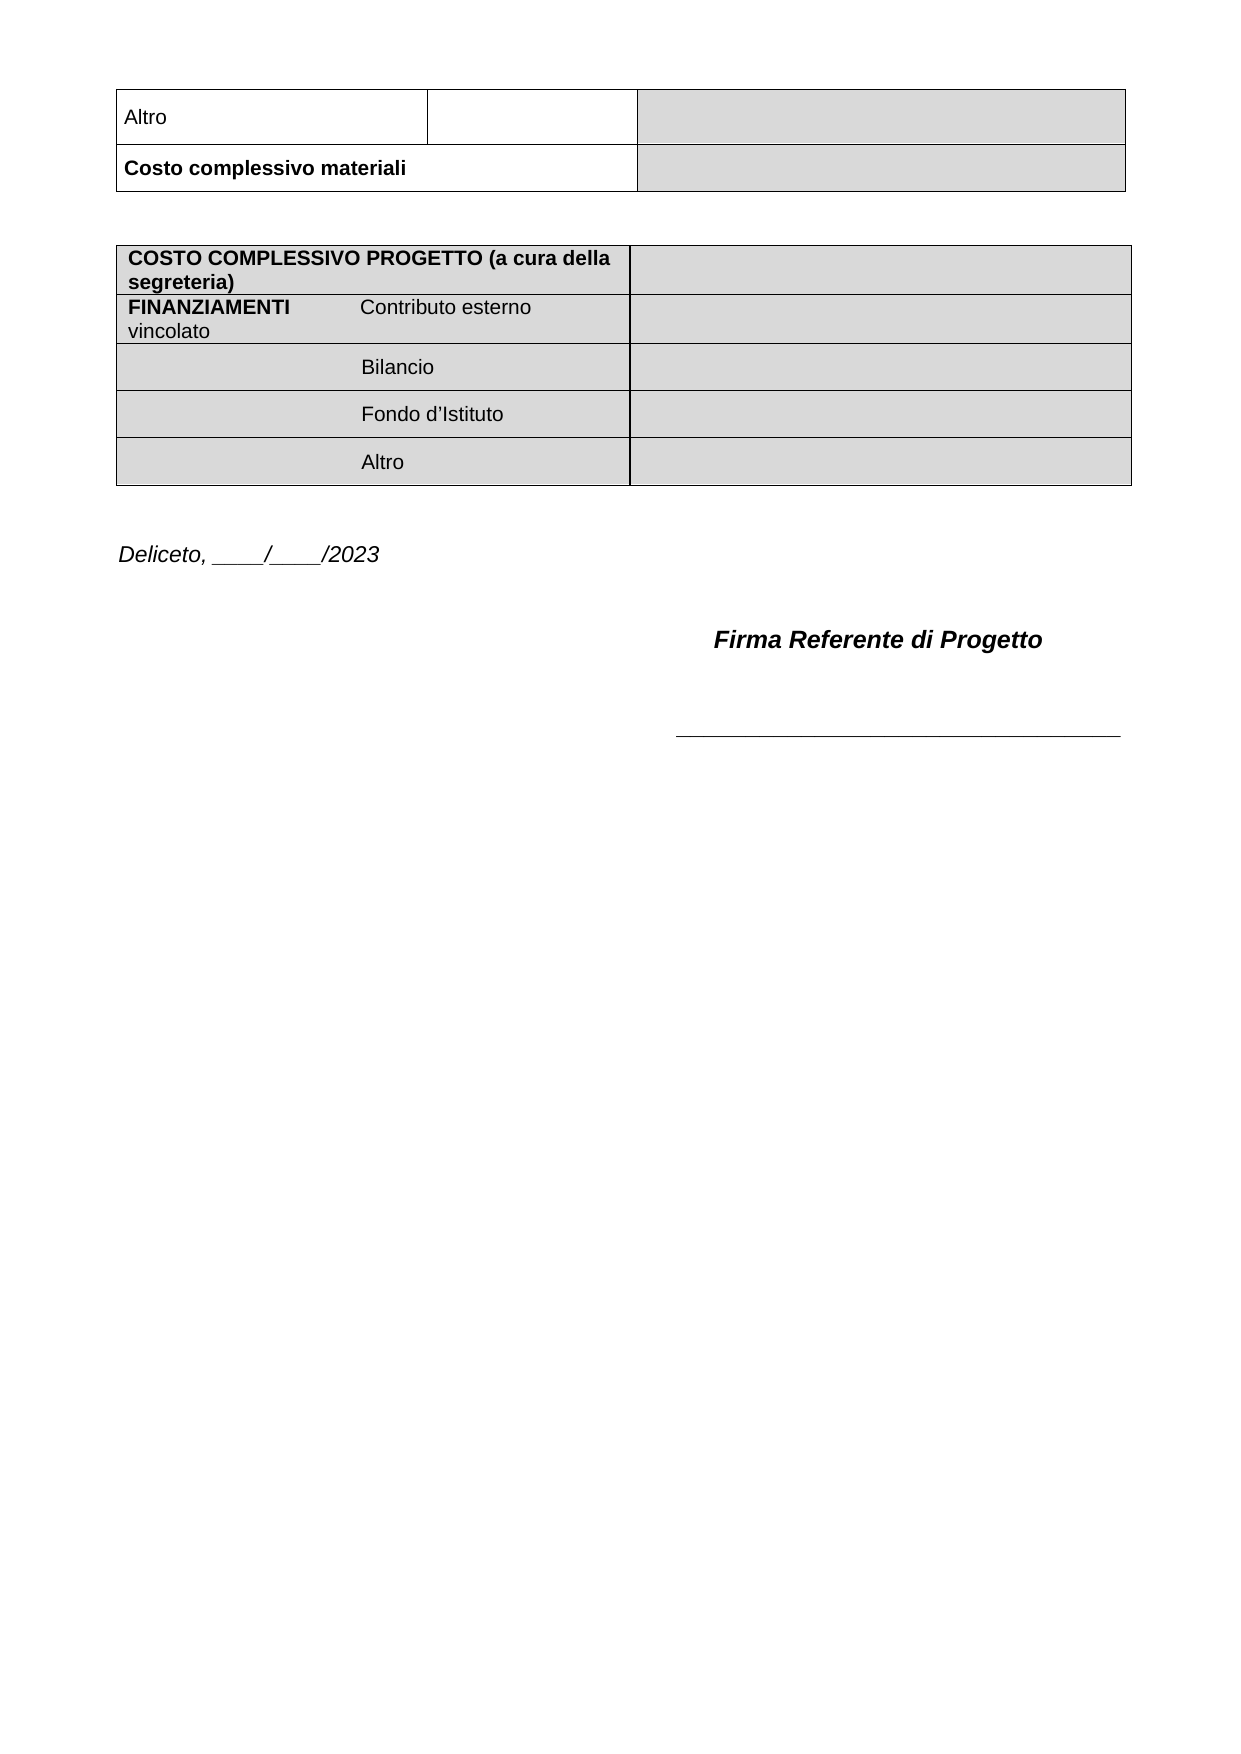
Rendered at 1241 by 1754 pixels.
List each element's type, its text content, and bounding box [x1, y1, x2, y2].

table_header [631, 246, 1131, 294]
table_cell Altro [117, 90, 427, 143]
table_cell [638, 90, 1125, 143]
table_cell Fondo d’Istituto [117, 391, 629, 437]
table_cell [631, 344, 1131, 390]
table_cell [631, 295, 1131, 343]
text Deliceto, ____/____/2023 [118, 539, 1122, 567]
table_cell Costo complessivo materiali [117, 145, 637, 191]
table_cell [428, 90, 637, 143]
table_header COSTO COMPLESSIVO PROGETTO (a cura della segreteria) [117, 246, 629, 294]
table_cell FINANZIAMENTI Contributo esterno vincolato [117, 295, 629, 343]
table_cell Altro [117, 438, 629, 484]
table_cell Bilancio [117, 344, 629, 390]
table_cell [631, 391, 1131, 437]
text Firma Referente di Progetto [634, 625, 1122, 654]
table_cell [631, 438, 1131, 484]
text ________________________________ [118, 711, 1122, 740]
table_cell [638, 145, 1125, 191]
